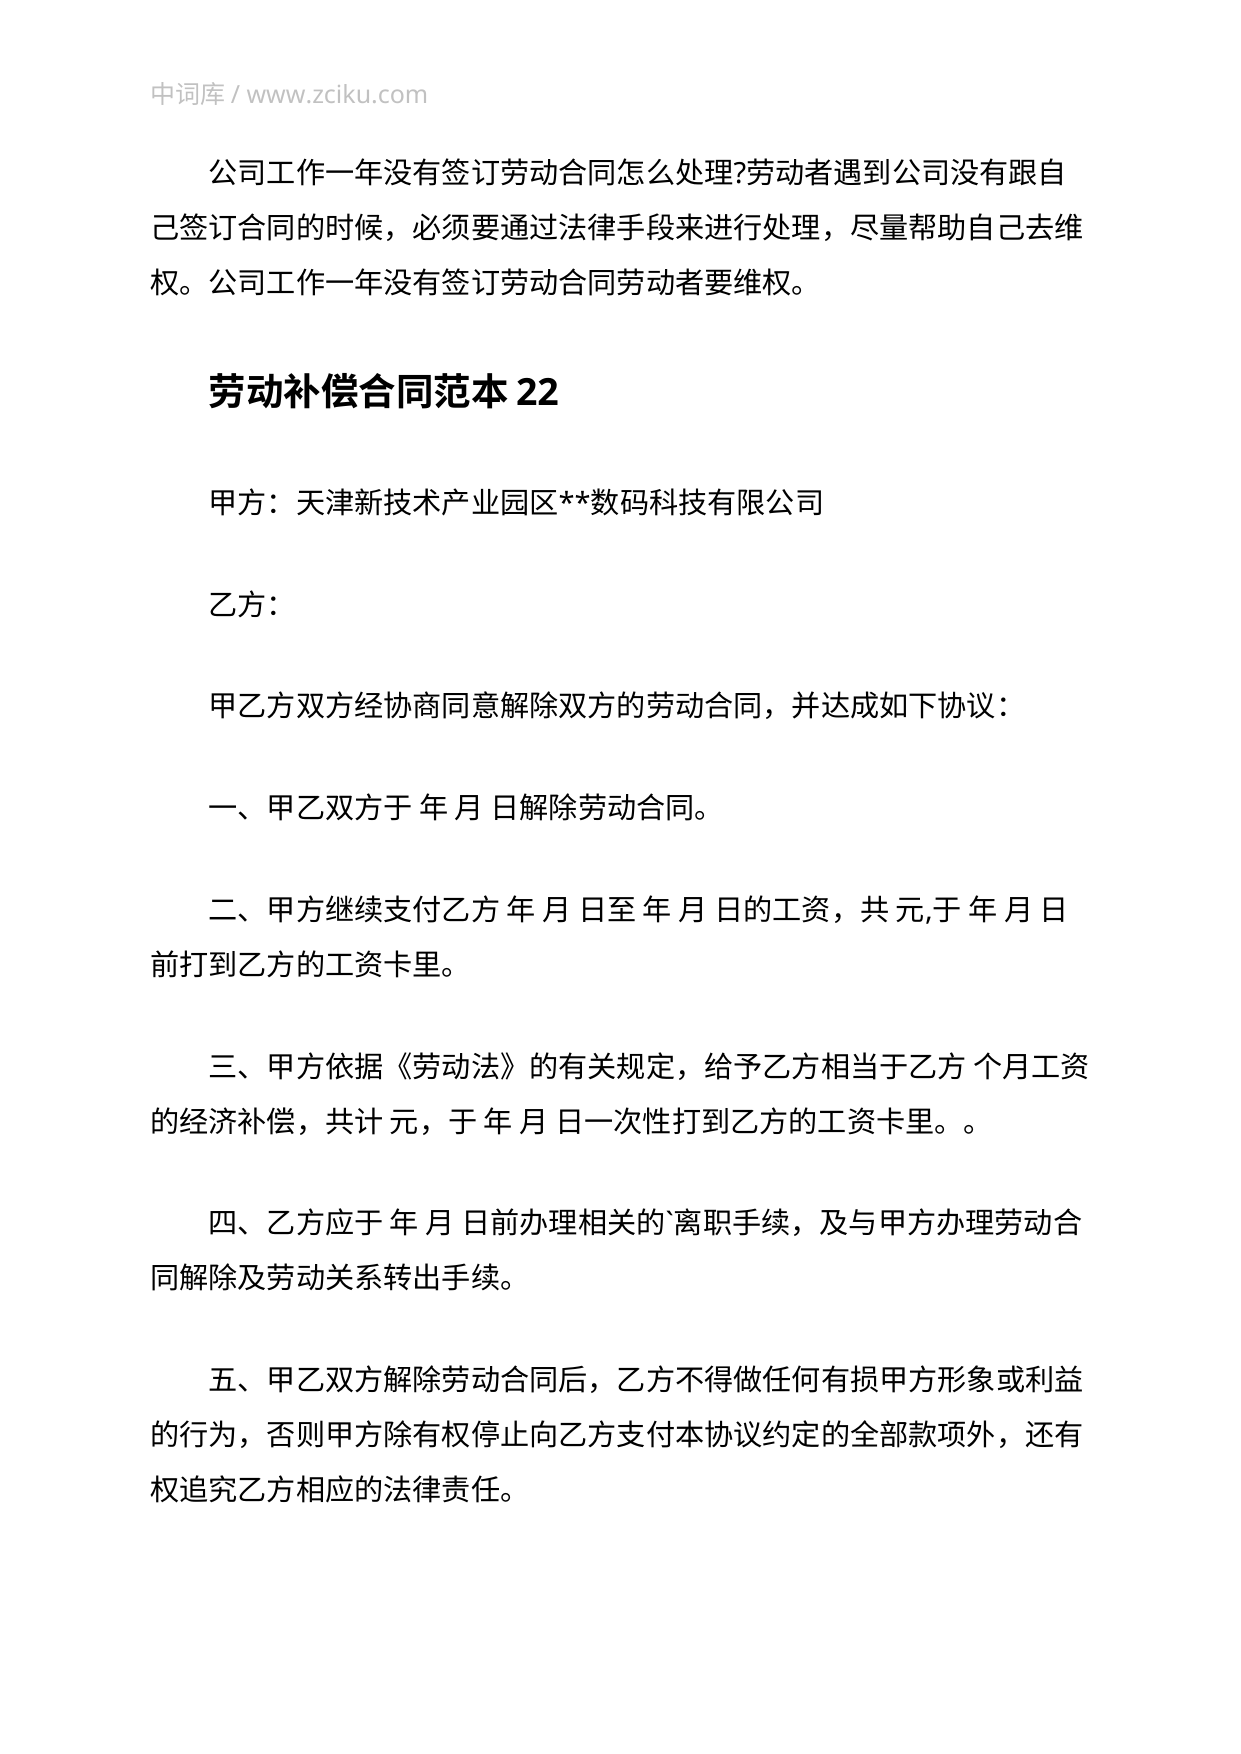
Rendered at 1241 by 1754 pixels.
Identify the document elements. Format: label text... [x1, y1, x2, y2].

text 四、乙方应于 年 月 日前办理相关的`离职手续，及与甲方办理劳动合同解除及劳动关系转出手续。 [150, 1200, 1090, 1297]
text 一、甲乙双方于 年 月 日解除劳动合同。 [150, 785, 1090, 827]
text 公司工作一年没有签订劳动合同怎么处理?劳动者遇到公司没有跟自己签订合同的时候，必须要通过法律手段来进行处理，尽量帮助自己去维权。公司工作一年没有签订劳动合同劳动者要维权。 [150, 150, 1090, 302]
text 劳动补偿合同范本22 [150, 362, 1090, 416]
text 五、甲乙双方解除劳动合同后，乙方不得做任何有损甲方形象或利益的行为，否则甲方除有权停止向乙方支付本协议约定的全部款项外，还有权追究乙方相应的法律责任。 [150, 1357, 1090, 1509]
text 甲方：天津新技术产业园区**数码科技有限公司 [150, 479, 1090, 522]
text 三、甲方依据《劳动法》的有关规定，给予乙方相当于乙方 个月工资的经济补偿，共计 元，于 年 月 日一次性打到乙方的工资卡里。。 [150, 1043, 1090, 1141]
text 二、甲方继续支付乙方 年 月 日至 年 月 日的工资，共 元,于 年 月 日前打到乙方的工资卡里。 [150, 887, 1090, 984]
text 乙方： [150, 581, 1090, 623]
text 甲乙方双方经协商同意解除双方的劳动合同，并达成如下协议： [150, 683, 1090, 725]
